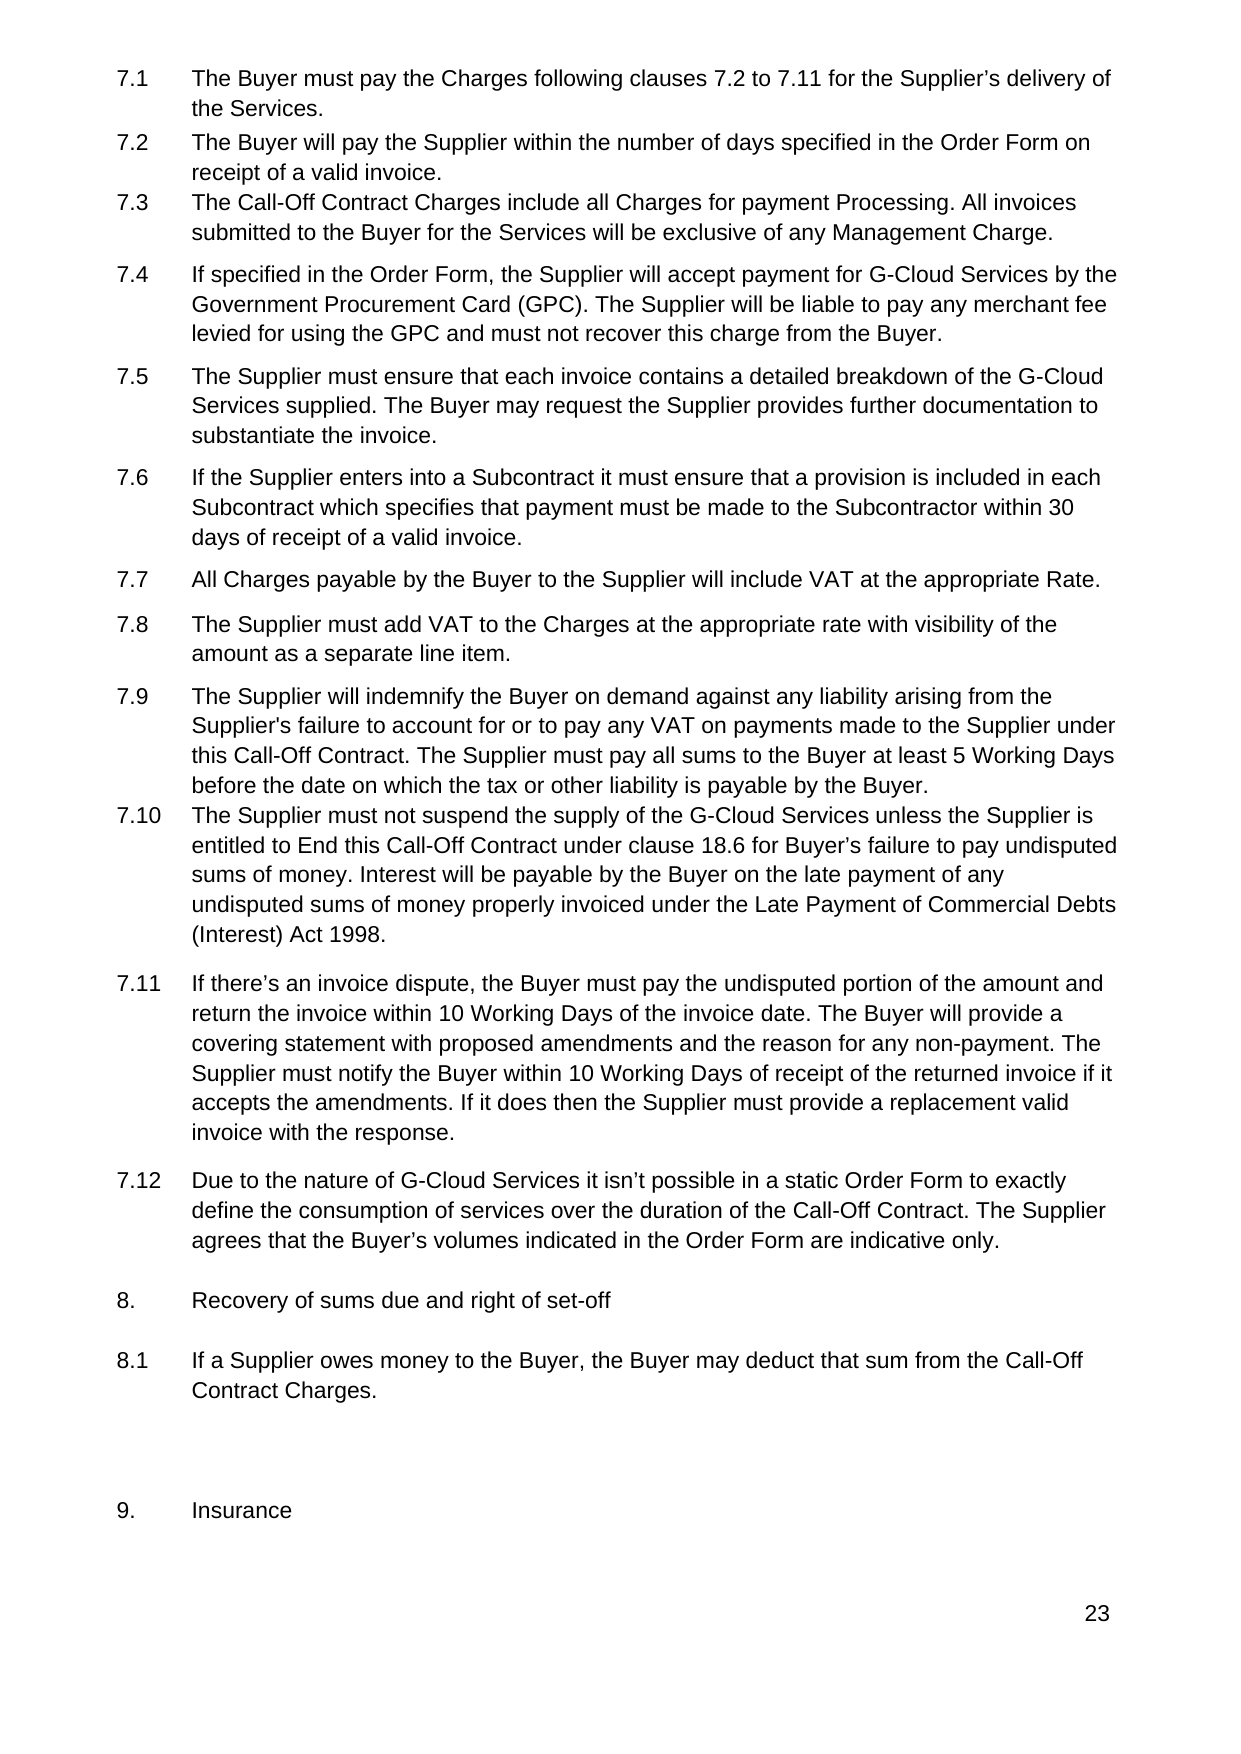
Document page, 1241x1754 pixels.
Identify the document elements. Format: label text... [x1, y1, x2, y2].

list The Supplier will indemnify the Buyer on demand against any liability arising from the Supplier's failure to account for or to pay any VAT on payments made to the Supplier under this Call-Off Contract. The Supplier must pay all sums to the Buyer at least 5 Working Days before the date on which the tax or other liability is payable by the Buyer. [116, 683, 1123, 798]
list If the Supplier enters into a Subcontract it must ensure that a provision is included in each Subcontract which specifies that payment must be made to the Subcontractor within 30 days of receipt of a valid invoice. [116, 464, 1123, 550]
list All Charges payable by the Buyer to the Supplier will include VAT at the appropriate Rate. [116, 566, 1123, 593]
list The Buyer must pay the Charges following clauses 7.2 to 7.11 for the Supplier’s delivery of the Services. [116, 65, 1123, 121]
list The Supplier must ensure that each invoice contains a detailed breakdown of the G-Cloud Services supplied. The Buyer may request the Supplier provides further documentation to substantiate the invoice. [116, 363, 1123, 448]
list Due to the nature of G-Cloud Services it isn’t possible in a static Order Form to exactly define the consumption of services over the duration of the Call-Off Contract. The Supplier agrees that the Buyer’s volumes indicated in the Order Form are indicative only. [116, 1167, 1123, 1253]
list The Supplier must not suspend the supply of the G-Cloud Services unless the Supplier is entitled to End this Call-Off Contract under clause 18.6 for Buyer’s failure to pay undisputed sums of money. Interest will be payable by the Buyer on the late payment of any undisputed sums of money properly invoiced under the Late Payment of Commercial Debts (Interest) Act 1998. [116, 802, 1123, 947]
list The Call-Off Contract Charges include all Charges for payment Processing. All invoices submitted to the Buyer for the Services will be exclusive of any Management Charge. [116, 189, 1123, 245]
list The Buyer will pay the Supplier within the number of days specified in the Order Form on receipt of a valid invoice. [116, 129, 1123, 185]
list Recovery of sums due and right of set-off [116, 1287, 1123, 1313]
list Insurance [116, 1497, 1123, 1524]
list If specified in the Order Form, the Supplier will accept payment for G-Cloud Services by the Government Procurement Card (GPC). The Supplier will be liable to pay any merchant fee levied for using the GPC and must not recover this charge from the Buyer. [116, 261, 1123, 347]
list If a Supplier owes money to the Buyer, the Buyer may deduct that sum from the Call-Off Contract Charges. [116, 1347, 1123, 1403]
list If there’s an invoice dispute, the Buyer must pay the undisputed portion of the amount and return the invoice within 10 Working Days of the invoice date. The Buyer will provide a covering statement with proposed amendments and the reason for any non-payment. The Supplier must notify the Buyer within 10 Working Days of receipt of the returned invoice if it accepts the amendments. If it does then the Supplier must provide a replacement valid invoice with the response. [116, 970, 1123, 1145]
list The Supplier must add VAT to the Charges at the appropriate rate with visibility of the amount as a separate line item. [116, 611, 1123, 667]
